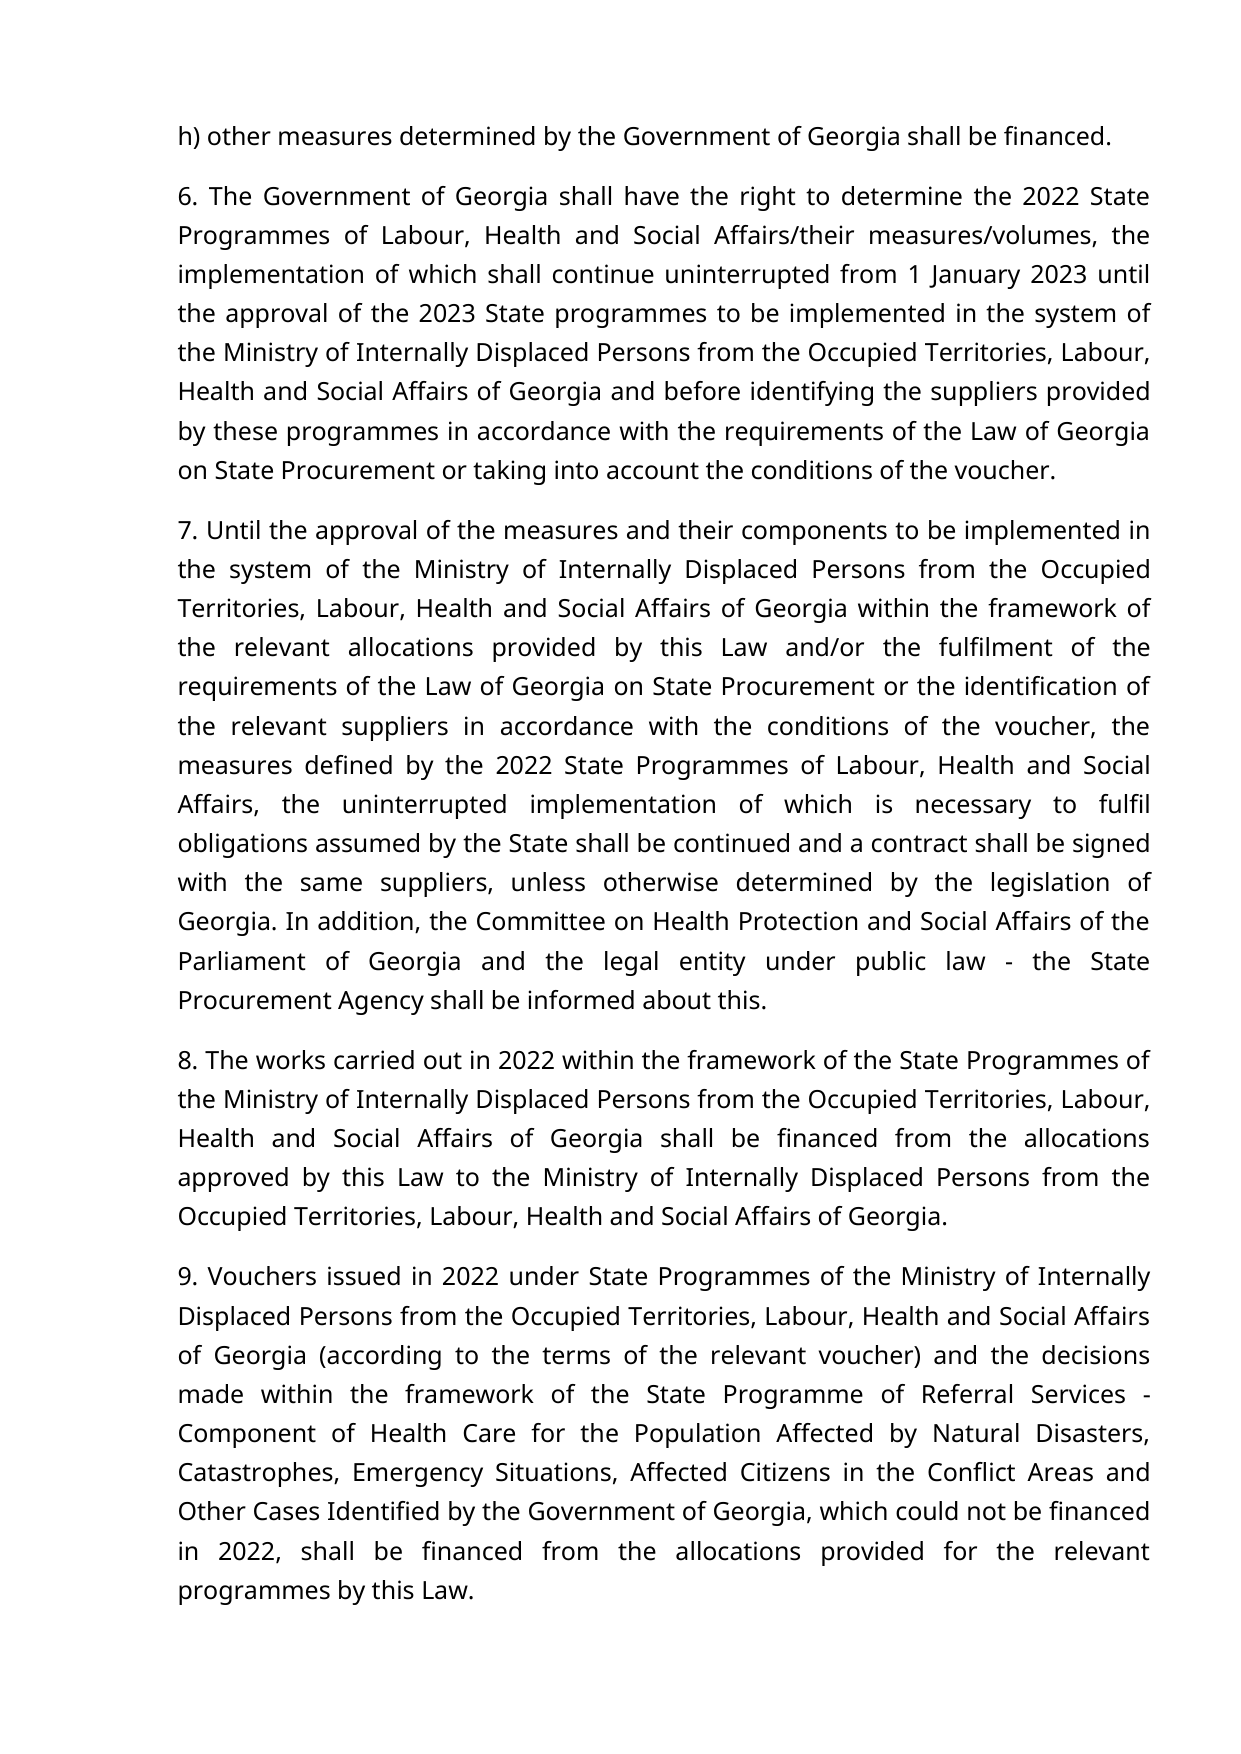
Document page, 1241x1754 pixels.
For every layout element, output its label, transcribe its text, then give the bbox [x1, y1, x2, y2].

text 6. The Government of Georgia shall have the right to determine the 2022 State Programmes of Labour, Health and Social Affairs/their measures/volumes, the implementation of which shall continue uninterrupted from 1 January 2023 until the approval of the 2023 State programmes to be implemented in the system of the Ministry of Internally Displaced Persons from the Occupied Territories, Labour, Health and Social Affairs of Georgia and before identifying the suppliers provided by these programmes in accordance with the requirements of the Law of Georgia on State Procurement or taking into account the conditions of the voucher. [177, 178, 1152, 486]
text h) other measures determined by the Government of Georgia shall be financed. [177, 118, 1152, 152]
text 7. Until the approval of the measures and their components to be implemented in the system of the Ministry of Internally Displaced Persons from the Occupied Territories, Labour, Health and Social Affairs of Georgia within the framework of the relevant allocations provided by this Law and/or the fulfilment of the requirements of the Law of Georgia on State Procurement or the identification of the relevant suppliers in accordance with the conditions of the voucher, the measures defined by the 2022 State Programmes of Labour, Health and Social Affairs, the uninterrupted implementation of which is necessary to fulfil obligations assumed by the State shall be continued and a contract shall be signed with the same suppliers, unless otherwise determined by the legislation of Georgia. In addition, the Committee on Health Protection and Social Affairs of the Parliament of Georgia and the legal entity under public law - the State Procurement Agency shall be informed about this. [177, 512, 1152, 1016]
text 9. Vouchers issued in 2022 under State Programmes of the Ministry of Internally Displaced Persons from the Occupied Territories, Labour, Health and Social Affairs of Georgia (according to the terms of the relevant voucher) and the decisions made within the framework of the State Programme of Referral Services - Component of Health Care for the Population Affected by Natural Disasters, Catastrophes, Emergency Situations, Affected Citizens in the Conflict Areas and Other Cases Identified by the Government of Georgia, which could not be financed in 2022, shall be financed from the allocations provided for the relevant programmes by this Law. [177, 1259, 1152, 1606]
text 8. The works carried out in 2022 within the framework of the State Programmes of the Ministry of Internally Displaced Persons from the Occupied Territories, Labour, Health and Social Affairs of Georgia shall be financed from the allocations approved by this Law to the Ministry of Internally Displaced Persons from the Occupied Territories, Labour, Health and Social Affairs of Georgia. [177, 1042, 1152, 1233]
